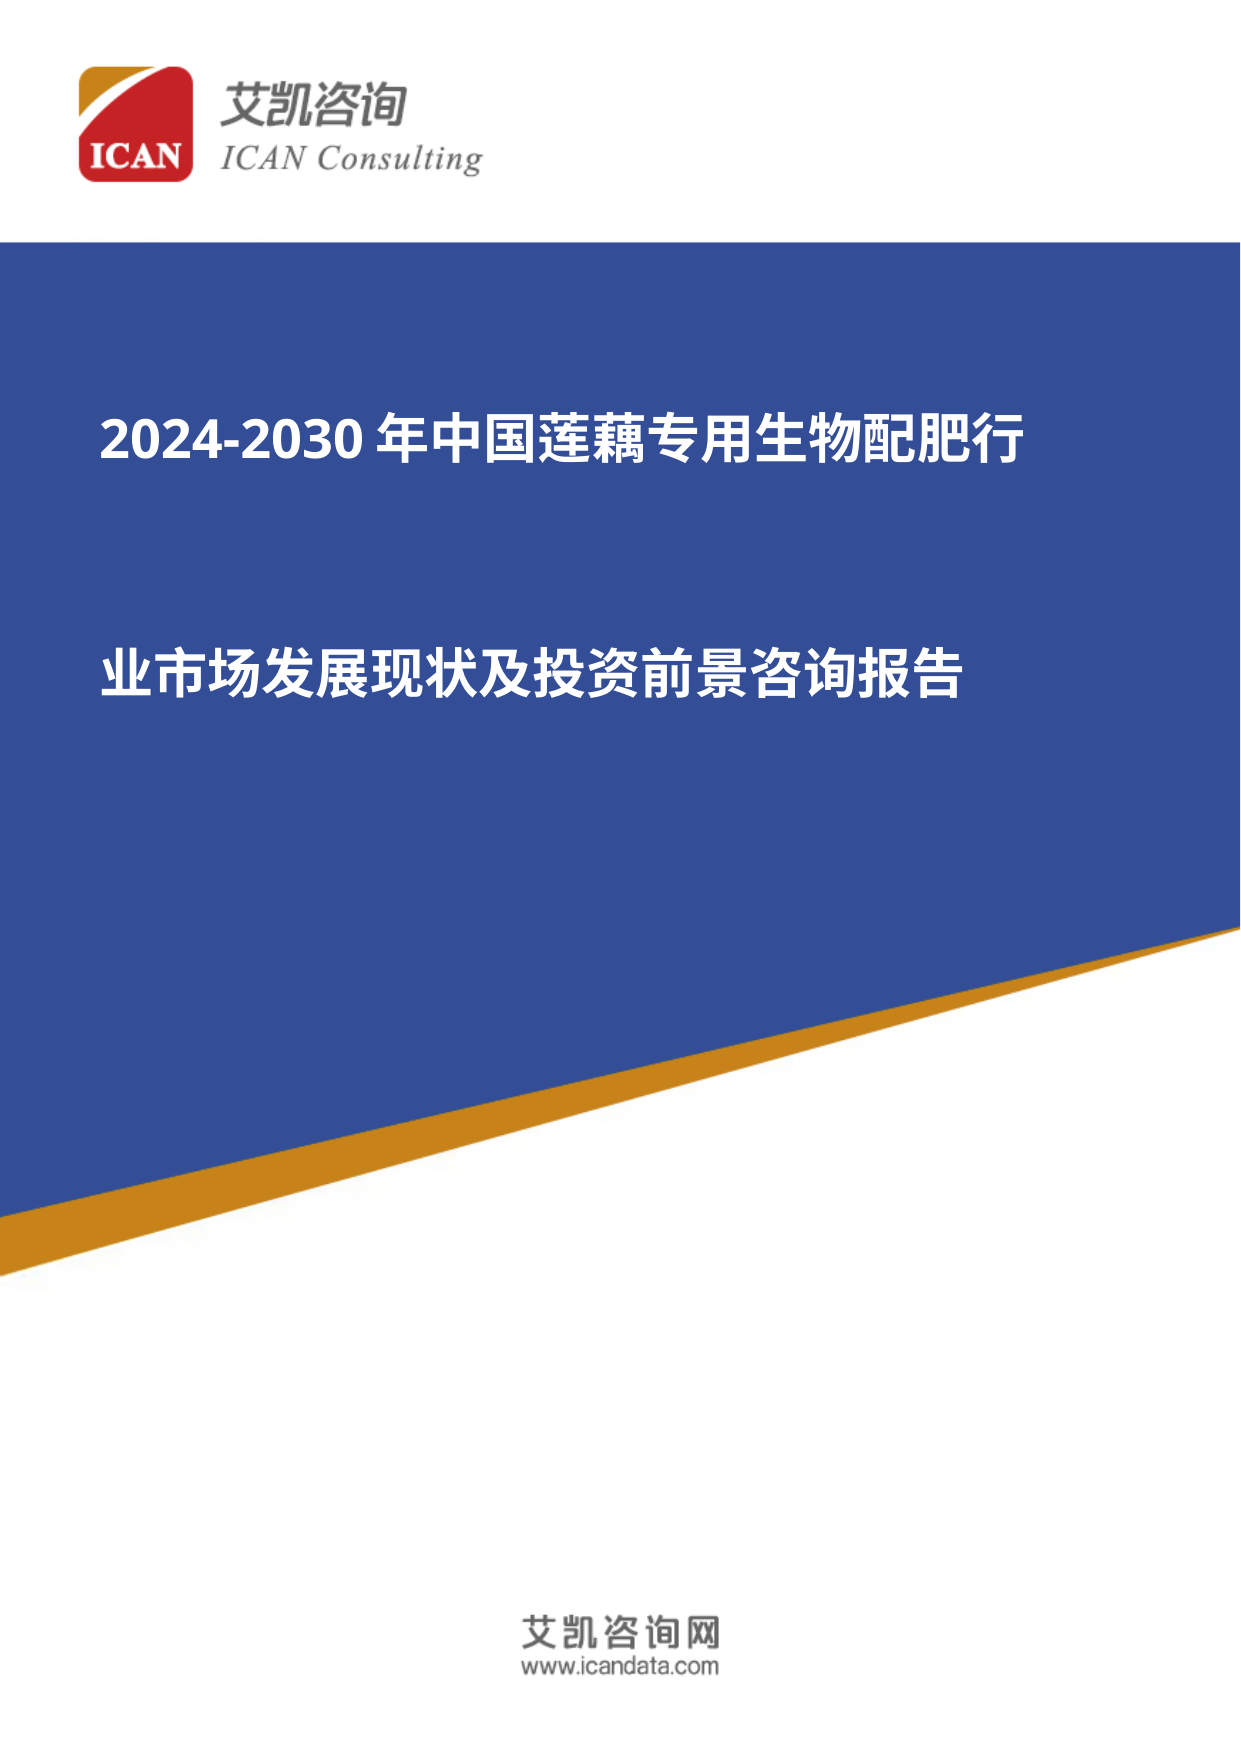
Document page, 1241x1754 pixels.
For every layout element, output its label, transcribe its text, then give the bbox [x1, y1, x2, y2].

picture [0, 5, 1241, 1754]
subtitle 2024-2030年中国莲藕专用生物配肥行业市场发展现状及投资前景咨询报告 [99, 386, 1053, 718]
